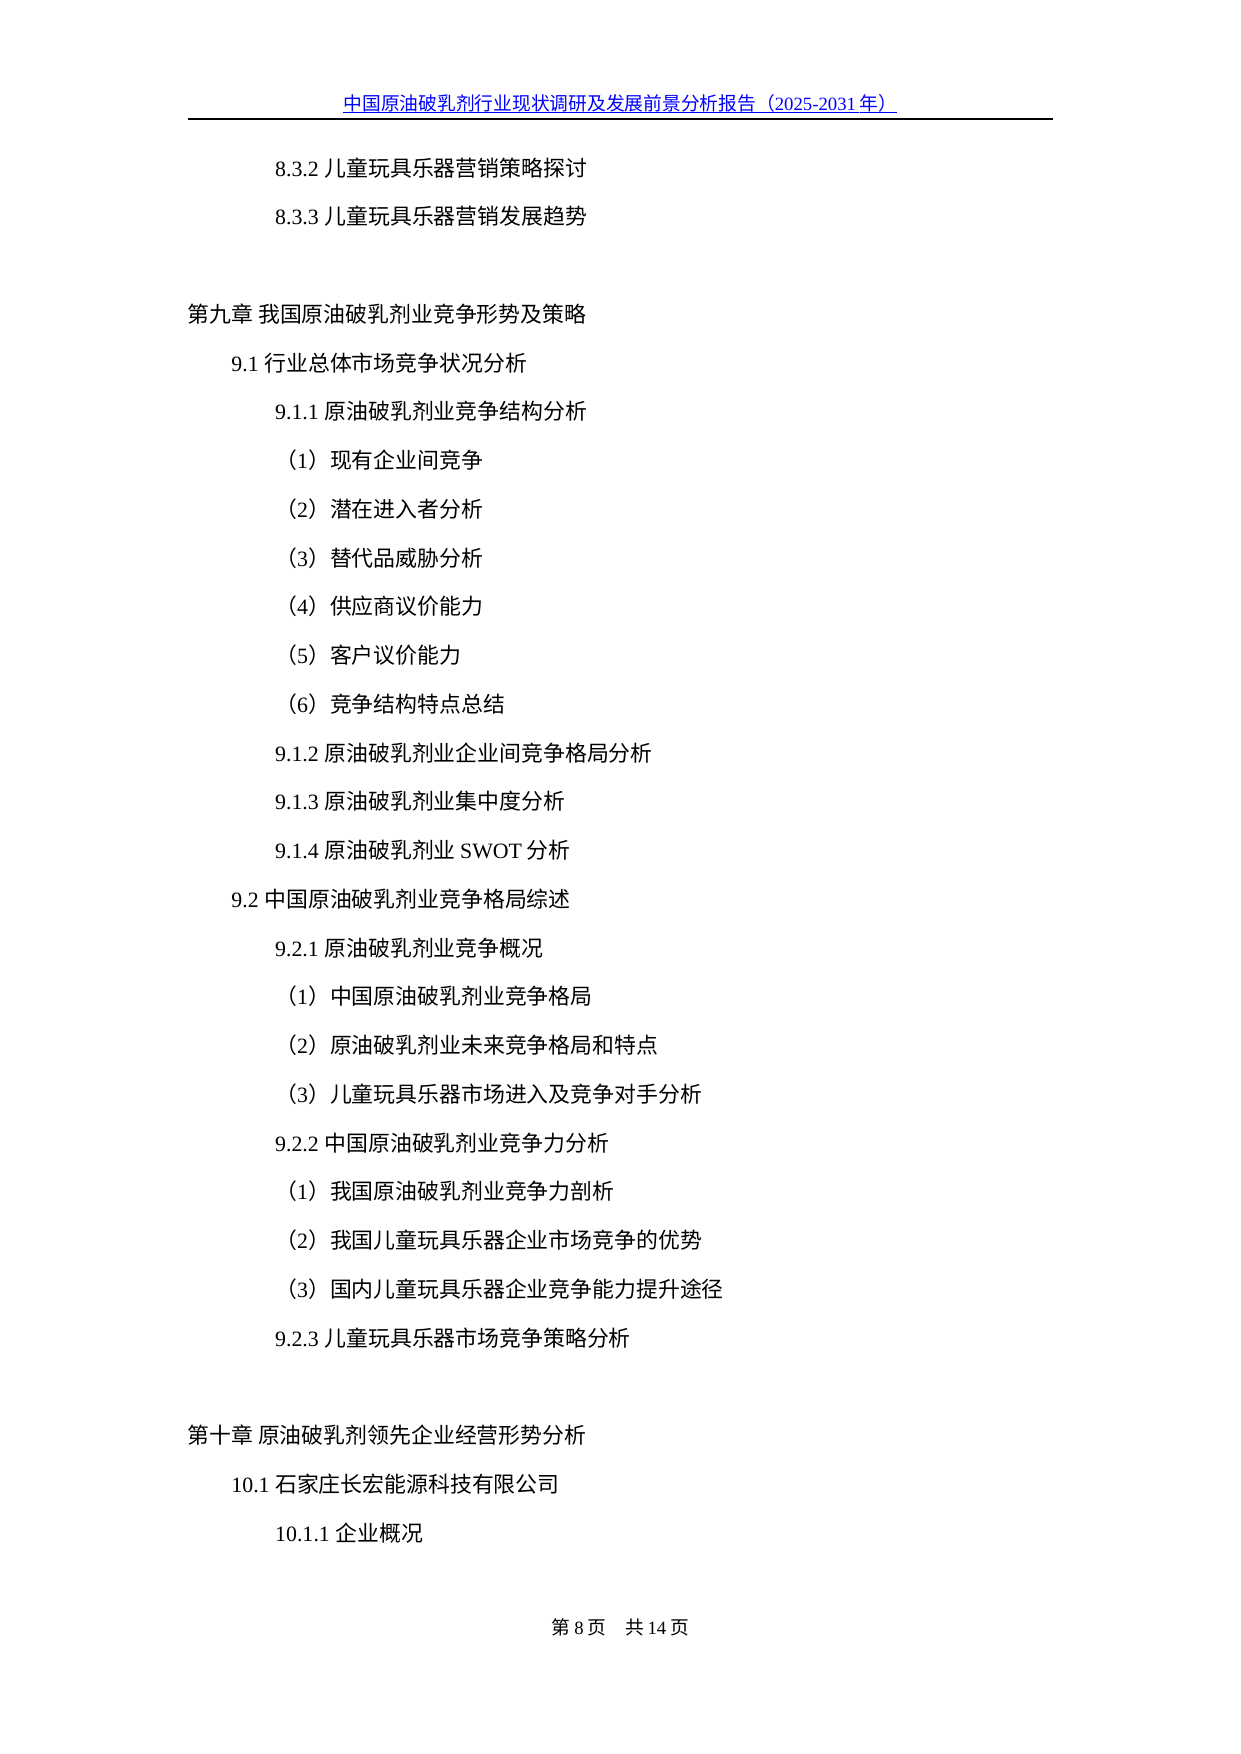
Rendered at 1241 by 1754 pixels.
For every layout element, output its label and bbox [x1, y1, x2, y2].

text [187, 150, 1053, 1548]
